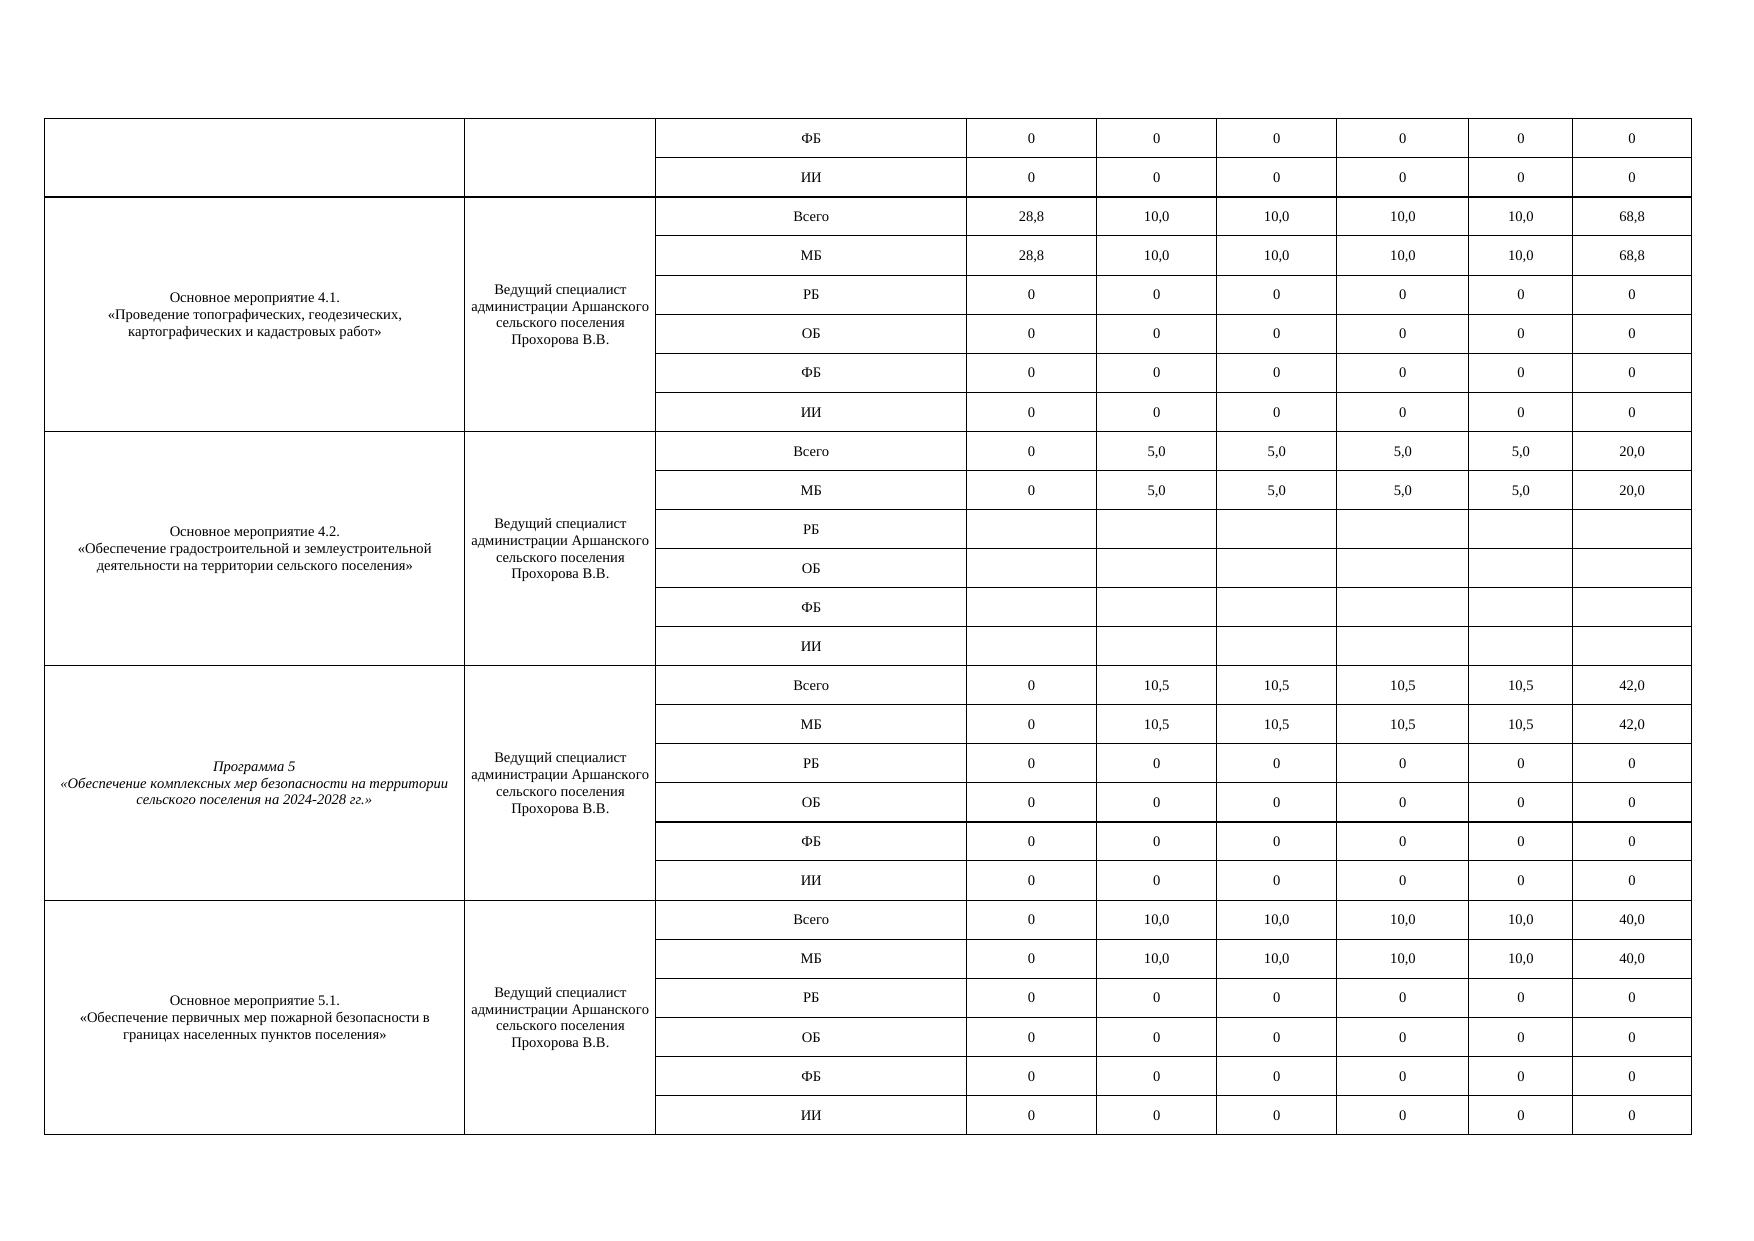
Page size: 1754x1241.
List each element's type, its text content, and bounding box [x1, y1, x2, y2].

table_cell 28,8 [967, 198, 1096, 235]
table_cell [1573, 510, 1691, 548]
table_cell Ведущий специалист администрации Аршанского сельского поселения Прохорова В.В. [465, 432, 655, 665]
table_cell 0 [1573, 393, 1691, 431]
table_cell РБ [656, 276, 966, 313]
table_cell 5,0 [1097, 432, 1216, 470]
table_cell МБ [656, 940, 966, 978]
table_cell РБ [656, 744, 966, 782]
table_cell [1097, 510, 1216, 548]
table_cell [1217, 588, 1336, 626]
table_cell 0 [1217, 276, 1336, 313]
table_cell 0 [1573, 158, 1691, 196]
table_cell 0 [967, 315, 1096, 353]
table_cell 10,0 [1097, 901, 1216, 938]
table_cell 0 [1337, 158, 1468, 196]
table_cell 0 [967, 119, 1096, 157]
table_cell 0 [1097, 1096, 1216, 1134]
table_cell Основное мероприятие 5.1. «Обеспечение первичных мер пожарной безопасности в границах населенных пунктов поселения» [45, 901, 464, 1134]
table_cell Всего [656, 901, 966, 938]
table_cell 0 [1573, 979, 1691, 1017]
table_cell [1217, 510, 1336, 548]
table_cell 10,0 [1337, 940, 1468, 978]
table_cell [967, 510, 1096, 548]
table_cell 0 [1469, 1057, 1572, 1095]
table_cell 0 [1217, 158, 1336, 196]
table_cell ИИ [656, 393, 966, 431]
table_cell 0 [1097, 823, 1216, 860]
table_cell [967, 588, 1096, 626]
table_cell 0 [967, 823, 1096, 860]
table_cell 0 [967, 471, 1096, 509]
table_cell 0 [1337, 1096, 1468, 1134]
table_cell Ведущий специалист администрации Аршанского сельского поселения Прохорова В.В. [465, 666, 655, 899]
table_cell 0 [1469, 393, 1572, 431]
table_cell 68,8 [1573, 236, 1691, 274]
table_cell 0 [967, 354, 1096, 392]
table_cell 0 [1337, 354, 1468, 392]
table_cell 10,0 [1337, 236, 1468, 274]
table_cell 10,0 [1337, 198, 1468, 235]
table_cell 0 [1469, 783, 1572, 821]
table_cell [1573, 627, 1691, 665]
table_cell 0 [1469, 158, 1572, 196]
table_cell ОБ [656, 315, 966, 353]
table_cell 10,5 [1217, 666, 1336, 704]
table_cell 10,0 [1217, 901, 1336, 938]
table_cell 10,0 [1469, 901, 1572, 938]
table_cell 0 [1097, 783, 1216, 821]
table_cell 0 [967, 705, 1096, 743]
table_cell 0 [1097, 861, 1216, 899]
table_cell 0 [1217, 1018, 1336, 1056]
table_cell 0 [1469, 823, 1572, 860]
table_cell 0 [1573, 119, 1691, 157]
table_cell ФБ [656, 588, 966, 626]
table_cell Основное мероприятие 4.2. «Обеспечение градостроительной и землеустроительной деятельности на территории сельского поселения» [45, 432, 464, 665]
table_cell 0 [1337, 979, 1468, 1017]
table_cell 10,0 [1469, 236, 1572, 274]
table_cell [1337, 510, 1468, 548]
table_cell 10,5 [1337, 705, 1468, 743]
table_cell 42,0 [1573, 666, 1691, 704]
table_cell 0 [1573, 1057, 1691, 1095]
table_cell 0 [1337, 315, 1468, 353]
table_cell [967, 627, 1096, 665]
table_cell [1573, 588, 1691, 626]
table_cell 0 [1573, 276, 1691, 313]
table_cell ФБ [656, 823, 966, 860]
table_cell 20,0 [1573, 471, 1691, 509]
table_cell 5,0 [1097, 471, 1216, 509]
table_cell 10,0 [1337, 901, 1468, 938]
table_cell 10,0 [1097, 198, 1216, 235]
table_cell 0 [967, 744, 1096, 782]
table_cell 0 [967, 783, 1096, 821]
table_cell 0 [1469, 861, 1572, 899]
table_cell ФБ [656, 354, 966, 392]
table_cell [465, 198, 655, 431]
table_cell ИИ [656, 627, 966, 665]
table_cell 20,0 [1573, 432, 1691, 470]
table_cell 28,8 [967, 236, 1096, 274]
table_cell МБ [656, 471, 966, 509]
table_cell 10,5 [1469, 705, 1572, 743]
table_cell 10,5 [1469, 666, 1572, 704]
table_cell [1337, 588, 1468, 626]
table_cell 5,0 [1337, 432, 1468, 470]
table_cell 42,0 [1573, 705, 1691, 743]
table_cell 0 [1337, 783, 1468, 821]
table_cell [1573, 549, 1691, 587]
table_cell 0 [1573, 744, 1691, 782]
table_cell 0 [967, 979, 1096, 1017]
table_cell ИИ [656, 158, 966, 196]
table_cell 0 [1337, 393, 1468, 431]
table_cell 0 [1573, 354, 1691, 392]
table_cell 0 [1337, 276, 1468, 313]
table_cell 10,0 [1097, 236, 1216, 274]
table_cell 40,0 [1573, 940, 1691, 978]
table_cell ИИ [656, 1096, 966, 1134]
table_cell 0 [1097, 119, 1216, 157]
table_cell Программа 5 «Обеспечение комплексных мер безопасности на территории сельского поселения на 2024-2028 гг.» [45, 666, 464, 899]
table_cell [1097, 588, 1216, 626]
table_cell [1337, 549, 1468, 587]
table_cell [1469, 627, 1572, 665]
table_cell ОБ [656, 1018, 966, 1056]
table_cell 0 [1097, 979, 1216, 1017]
table_cell 10,5 [1217, 705, 1336, 743]
table_cell 10,5 [1097, 705, 1216, 743]
table_cell 0 [1217, 823, 1336, 860]
table_cell 0 [1097, 354, 1216, 392]
table_cell 0 [1217, 1096, 1336, 1134]
table_cell 0 [1469, 1096, 1572, 1134]
table_cell 5,0 [1469, 471, 1572, 509]
table_cell 68,8 [1573, 198, 1691, 235]
table_cell 5,0 [1217, 471, 1336, 509]
table_cell 5,0 [1469, 432, 1572, 470]
table_cell 0 [1217, 783, 1336, 821]
table_cell 0 [967, 1096, 1096, 1134]
table_cell 10,5 [1337, 666, 1468, 704]
table_cell Всего [656, 198, 966, 235]
table_cell [1097, 627, 1216, 665]
table_cell [1337, 627, 1468, 665]
table_cell 0 [1097, 158, 1216, 196]
table_cell 0 [967, 940, 1096, 978]
table_cell 0 [1469, 744, 1572, 782]
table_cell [465, 901, 655, 1134]
table_cell 10,0 [1217, 940, 1336, 978]
table_cell 0 [1573, 861, 1691, 899]
table_cell 0 [1573, 315, 1691, 353]
table_cell ФБ [656, 119, 966, 157]
table_cell 0 [1097, 1057, 1216, 1095]
table_cell 0 [1217, 393, 1336, 431]
table_cell 0 [967, 432, 1096, 470]
table_cell МБ [656, 236, 966, 274]
table_cell 10,0 [1469, 940, 1572, 978]
table_cell 0 [1337, 861, 1468, 899]
table_cell 5,0 [1337, 471, 1468, 509]
table_cell 5,0 [1217, 432, 1336, 470]
table_cell 0 [1097, 744, 1216, 782]
table_cell 0 [1469, 276, 1572, 313]
table_cell [1217, 549, 1336, 587]
table_cell 0 [1573, 783, 1691, 821]
table_cell [1097, 549, 1216, 587]
table_cell 0 [1469, 119, 1572, 157]
table_cell [1469, 549, 1572, 587]
table_cell 0 [1217, 354, 1336, 392]
table_cell 0 [967, 666, 1096, 704]
table_cell 10,5 [1097, 666, 1216, 704]
table_cell 0 [1217, 979, 1336, 1017]
table_cell 0 [1469, 354, 1572, 392]
table_cell Основное мероприятие 4.1. «Проведение топографических, геодезических, картографических и кадастровых работ» [45, 198, 464, 431]
table_cell 0 [967, 1057, 1096, 1095]
table_cell 10,0 [1469, 198, 1572, 235]
table_cell 0 [1469, 1018, 1572, 1056]
table_cell 0 [1217, 119, 1336, 157]
table_cell 10,0 [1097, 940, 1216, 978]
table_cell 40,0 [1573, 901, 1691, 938]
table_cell [1217, 627, 1336, 665]
table_cell 0 [1217, 1057, 1336, 1095]
table_cell 0 [1337, 744, 1468, 782]
table_cell [1469, 588, 1572, 626]
table_cell 0 [1469, 979, 1572, 1017]
table_cell ФБ [656, 1057, 966, 1095]
table_cell Всего [656, 666, 966, 704]
table_cell ОБ [656, 549, 966, 587]
table_cell [1469, 510, 1572, 548]
table_cell 0 [967, 276, 1096, 313]
table_cell 0 [1337, 119, 1468, 157]
table_cell 0 [1337, 1018, 1468, 1056]
table_cell 0 [1097, 1018, 1216, 1056]
table_cell 0 [1469, 315, 1572, 353]
table_cell 0 [1217, 315, 1336, 353]
table_cell 0 [1097, 315, 1216, 353]
table_cell 0 [1337, 1057, 1468, 1095]
table_cell [967, 549, 1096, 587]
table_cell ИИ [656, 861, 966, 899]
table_cell 0 [967, 901, 1096, 938]
table_cell 10,0 [1217, 198, 1336, 235]
table_cell 0 [1573, 823, 1691, 860]
table_cell РБ [656, 510, 966, 548]
table_cell 0 [1337, 823, 1468, 860]
table_cell 0 [1097, 393, 1216, 431]
table_cell 0 [967, 158, 1096, 196]
table_cell 0 [1217, 861, 1336, 899]
table_cell МБ [656, 705, 966, 743]
table_cell ОБ [656, 783, 966, 821]
table_cell 0 [1217, 744, 1336, 782]
table_cell 10,0 [1217, 236, 1336, 274]
table_cell 0 [967, 861, 1096, 899]
table_cell 0 [1573, 1096, 1691, 1134]
table_cell 0 [967, 393, 1096, 431]
table_cell РБ [656, 979, 966, 1017]
table_cell 0 [967, 1018, 1096, 1056]
table_cell 0 [1573, 1018, 1691, 1056]
table_cell Всего [656, 432, 966, 470]
table_cell 0 [1097, 276, 1216, 313]
